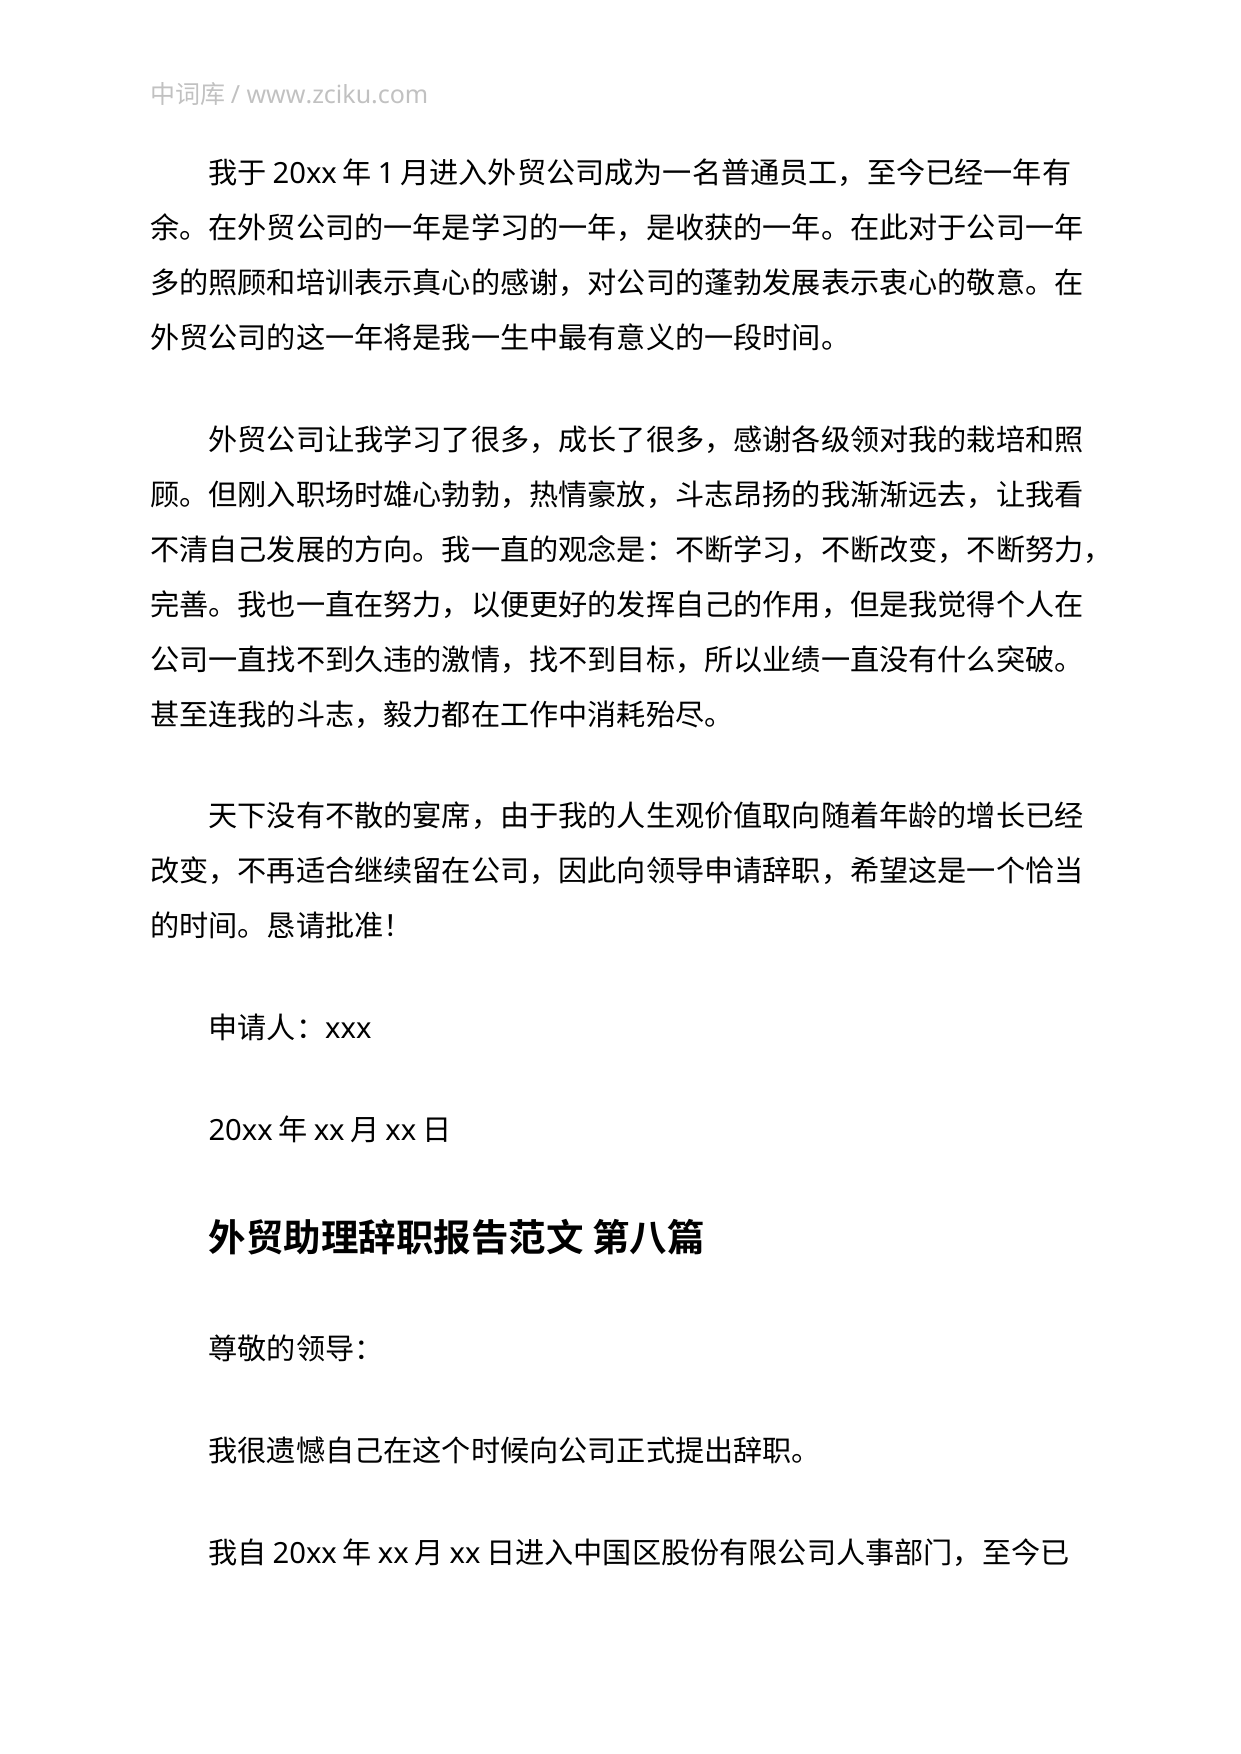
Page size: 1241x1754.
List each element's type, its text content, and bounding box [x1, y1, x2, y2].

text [150, 1529, 1090, 1572]
text 外贸公司让我学习了很多，成长了很多，感谢各级领对我的栽培和照顾。但刚入职场时雄心勃勃，热情豪放，斗志昂扬的我渐渐远去，让我看不清自己发展的方向。我一直的观念是：不断学习，不断改变，不断努力，完善。我也一直在努力，以便更好的发挥自己的作用，但是我觉得个人在公司一直找不到久违的激情，找不到目标，所以业绩一直没有什么突破。甚至连我的斗志，毅力都在工作中消耗殆尽。 [150, 417, 1090, 733]
text 外贸助理辞职报告范文 第八篇 [150, 1208, 1090, 1263]
text 申请人：xxx [150, 1004, 1090, 1047]
text 天下没有不散的宴席，由于我的人生观价值取向随着年龄的增长已经改变，不再适合继续留在公司，因此向领导申请辞职，希望这是一个恰当的时间。恳请批准！ [150, 793, 1090, 945]
text 尊敬的领导： [150, 1326, 1090, 1368]
text 我很遗憾自己在这个时候向公司正式提出辞职。 [150, 1427, 1090, 1470]
text 20xx年xx月xx日 [150, 1106, 1090, 1149]
text 我于20xx年1月进入外贸公司成为一名普通员工，至今已经一年有余。在外贸公司的一年是学习的一年，是收获的一年。在此对于公司一年多的照顾和培训表示真心的感谢，对公司的蓬勃发展表示衷心的敬意。在外贸公司的这一年将是我一生中最有意义的一段时间。 [150, 150, 1090, 357]
